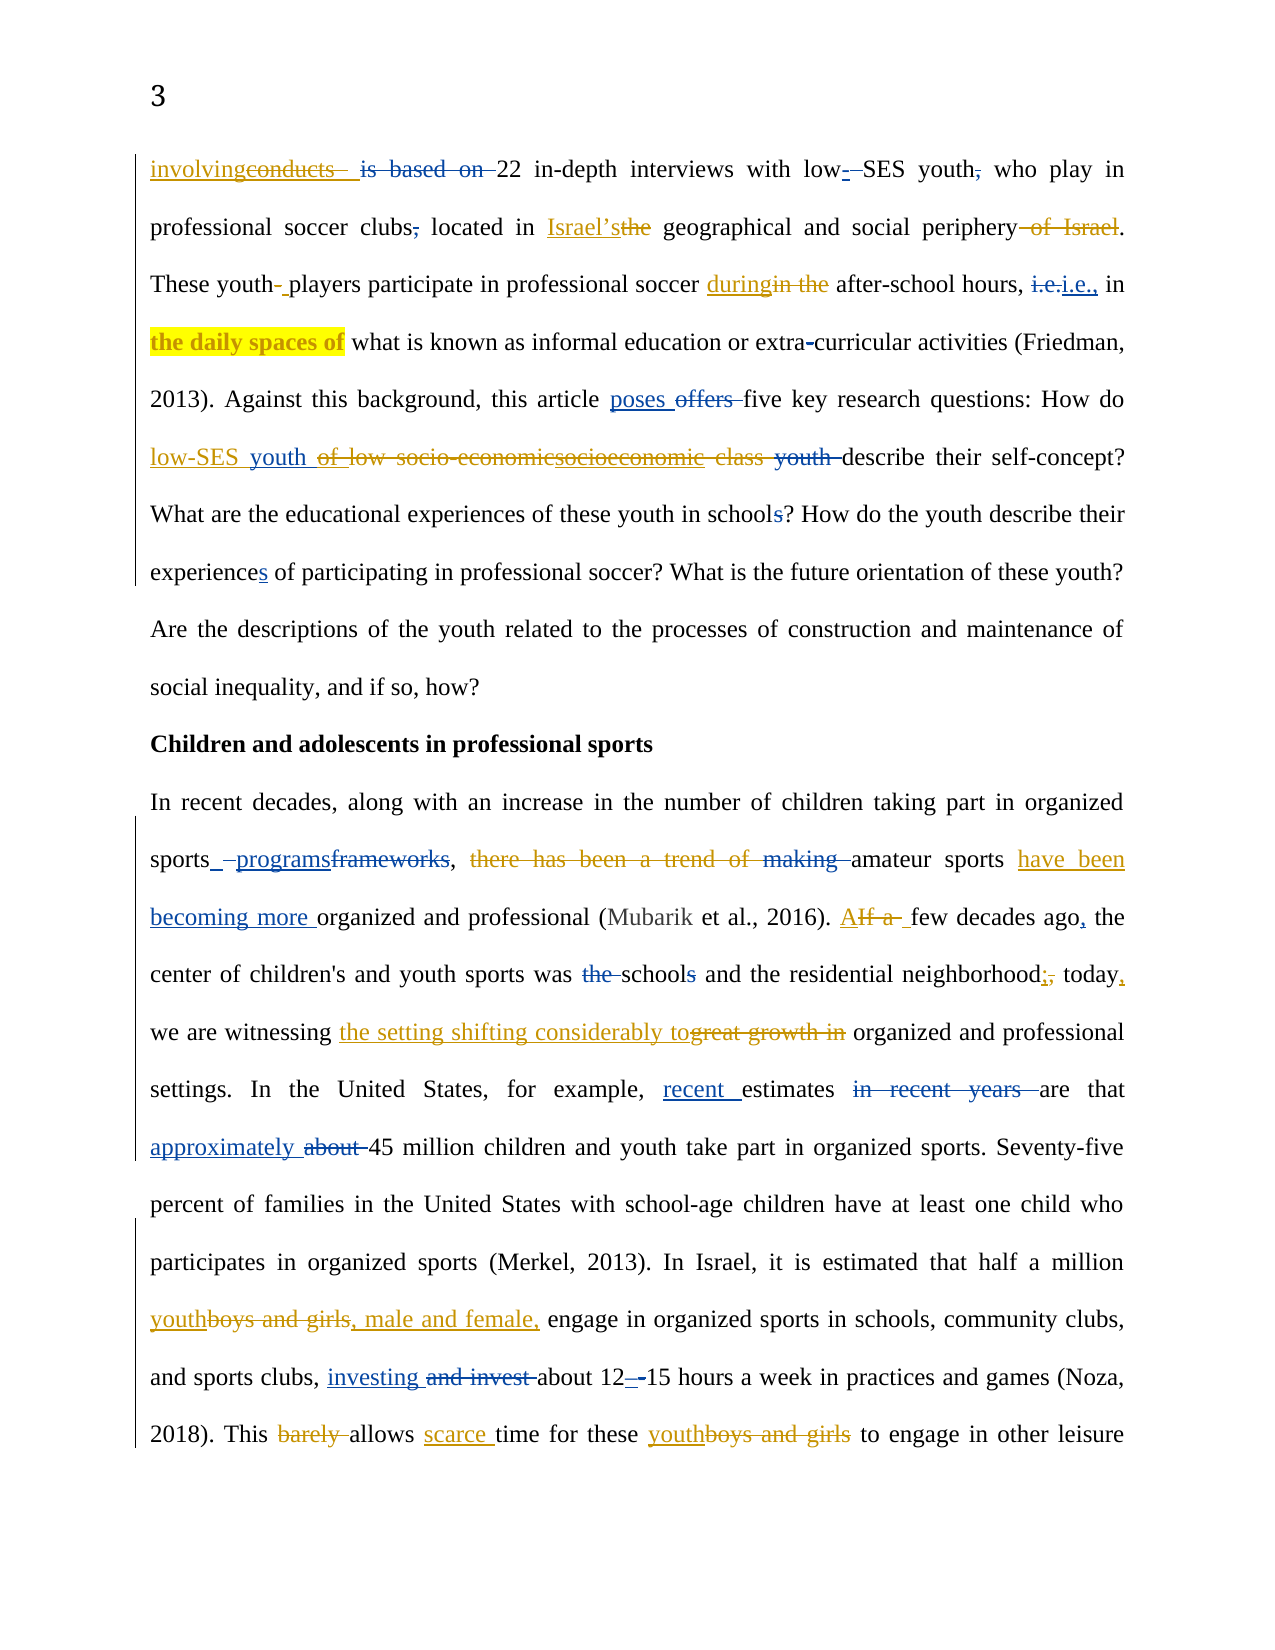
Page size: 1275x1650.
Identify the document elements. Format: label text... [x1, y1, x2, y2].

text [150, 787, 1125, 1448]
text Children and adolescents in professional sports [150, 729, 1125, 758]
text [150, 154, 1125, 701]
